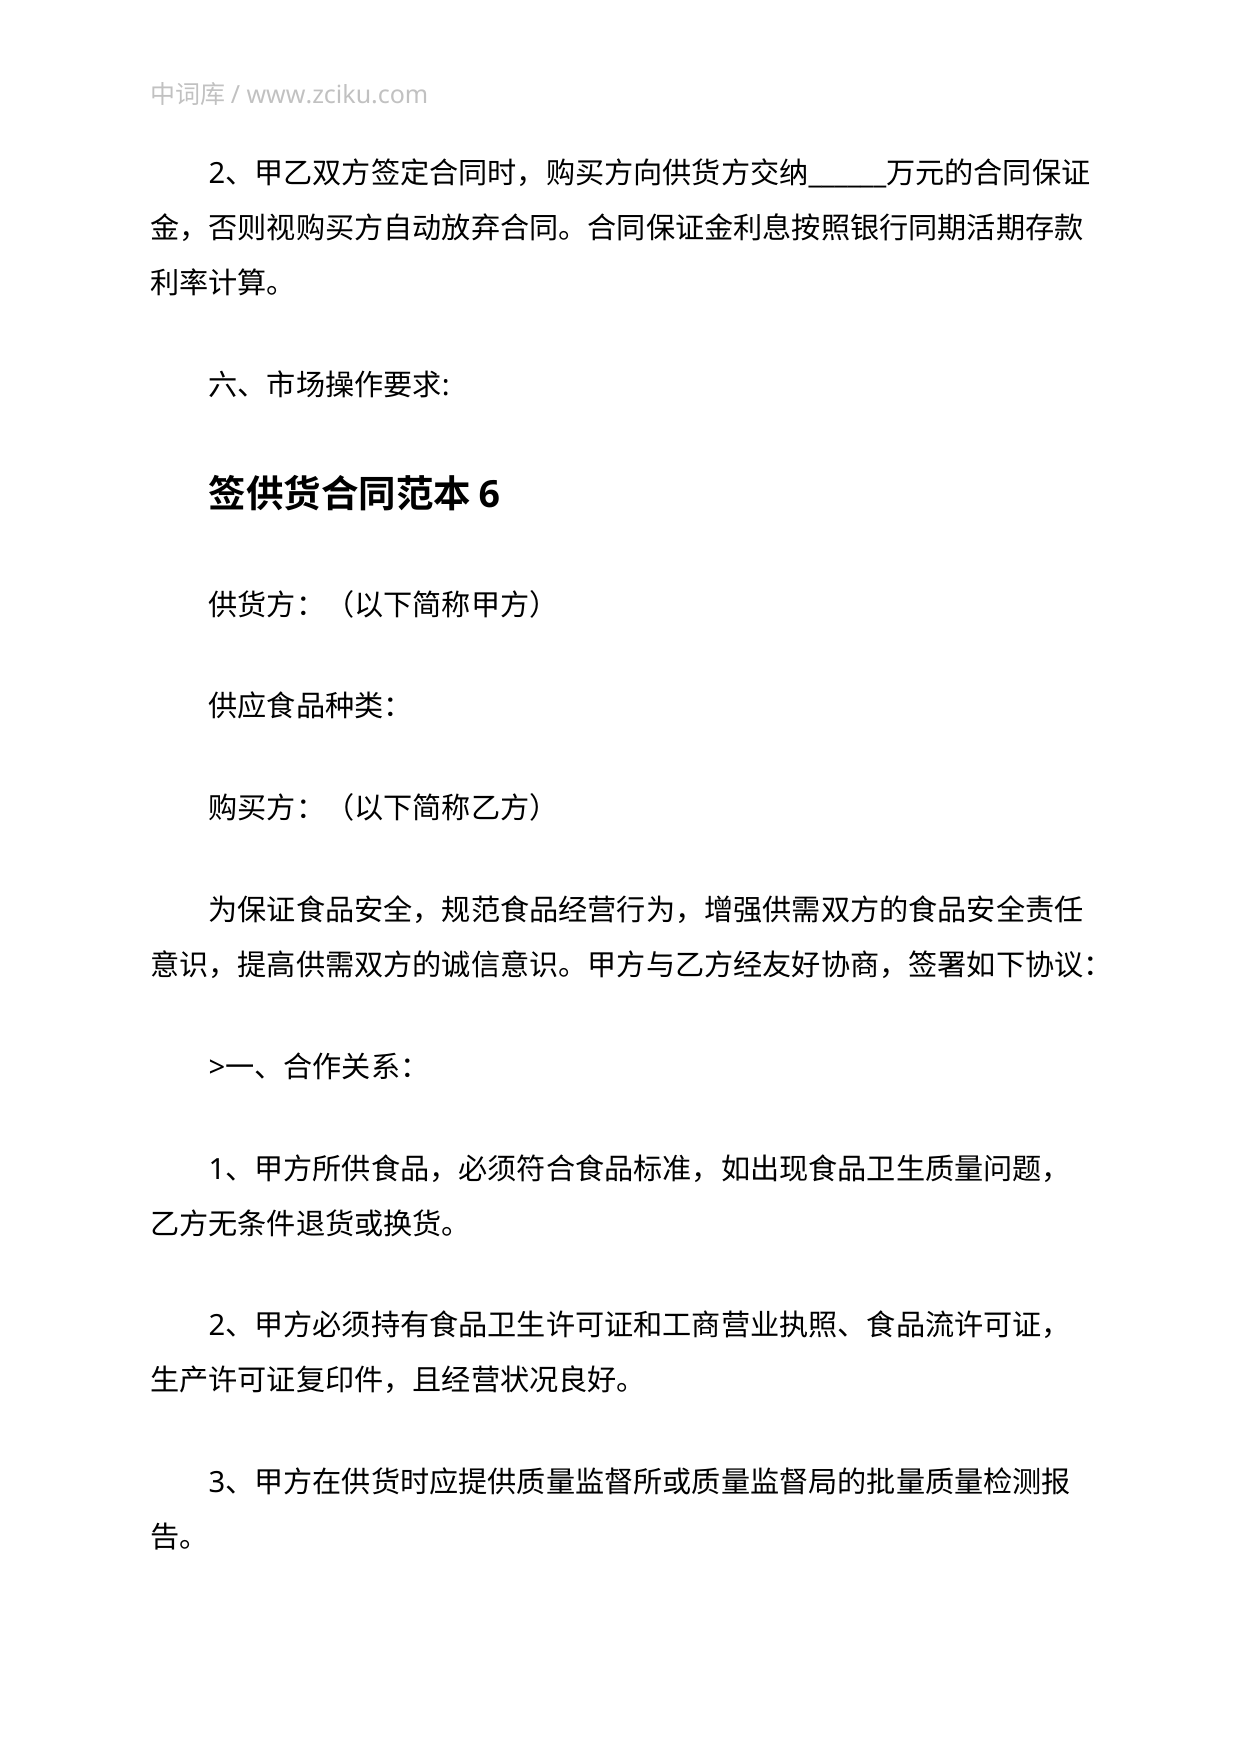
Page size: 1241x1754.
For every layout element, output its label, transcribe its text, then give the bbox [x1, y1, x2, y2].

text 供应食品种类： [150, 683, 1090, 725]
text 签供货合同范本6 [150, 464, 1090, 518]
text >一、合作关系： [150, 1043, 1090, 1086]
text 供货方：（以下简称甲方） [150, 581, 1090, 623]
text 3、甲方在供货时应提供质量监督所或质量监督局的批量质量检测报告。 [150, 1459, 1090, 1556]
text 1、甲方所供食品，必须符合食品标准，如出现食品卫生质量问题，乙方无条件退货或换货。 [150, 1145, 1090, 1242]
text 六、市场操作要求: [150, 362, 1090, 404]
text 购买方：（以下简称乙方） [150, 785, 1090, 827]
text 2、甲方必须持有食品卫生许可证和工商营业执照、食品流许可证，生产许可证复印件，且经营状况良好。 [150, 1302, 1090, 1399]
text 为保证食品安全，规范食品经营行为，增强供需双方的食品安全责任意识，提高供需双方的诚信意识。甲方与乙方经友好协商，签署如下协议： [150, 887, 1090, 984]
text 2、甲乙双方签定合同时，购买方向供货方交纳______万元的合同保证金，否则视购买方自动放弃合同。合同保证金利息按照银行同期活期存款利率计算。 [150, 150, 1090, 302]
